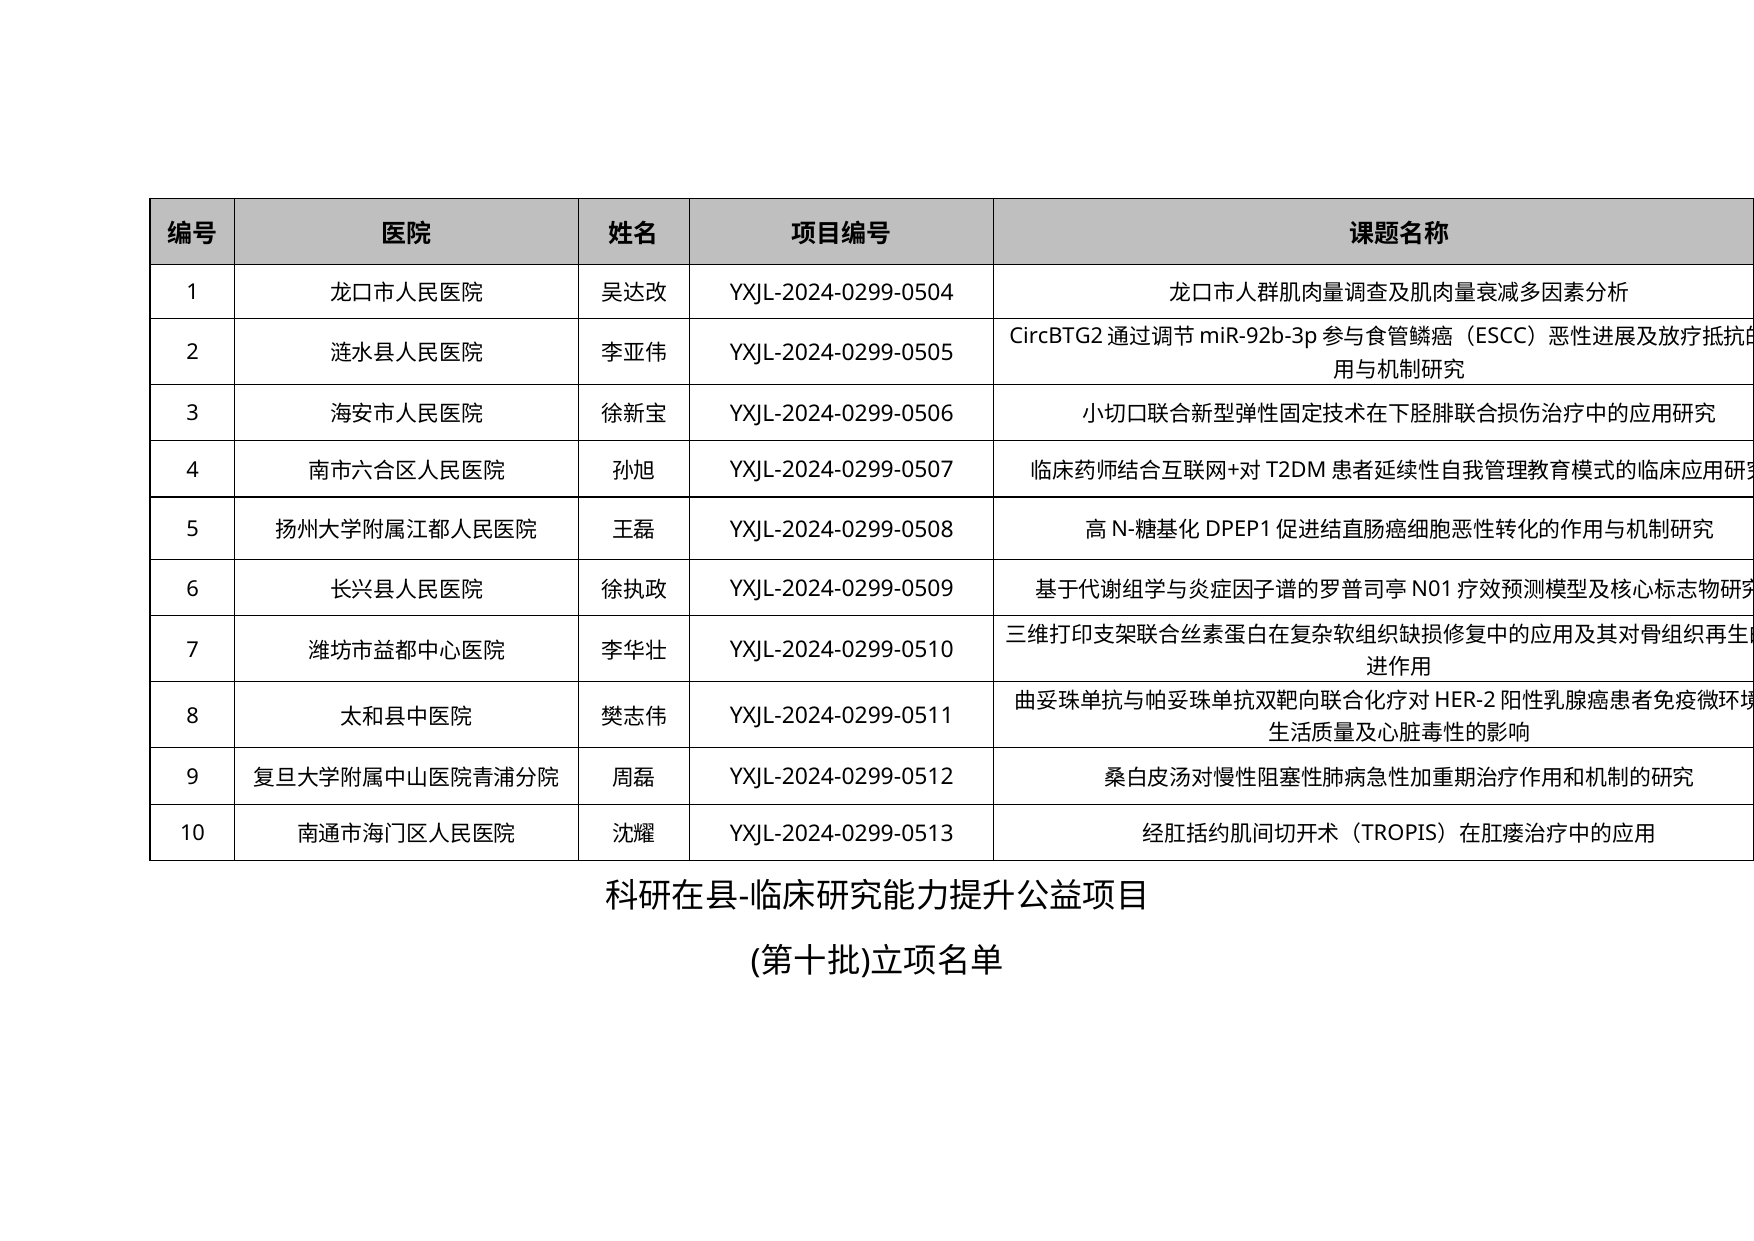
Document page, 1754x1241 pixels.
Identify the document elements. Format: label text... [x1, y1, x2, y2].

table_cell 龙口市人民医院 [235, 265, 578, 318]
table_cell 海安市人民医院 [235, 385, 578, 440]
table_cell CircBTG2通过调节miR-92b-3p参与食管鳞癌（ESCC）恶性进展及放疗抵抗的作用与机制研究 [994, 319, 1753, 384]
table_header 姓名 [579, 199, 689, 264]
table_cell 南市六合区人民医院 [235, 441, 578, 496]
table_cell 2 [151, 319, 234, 384]
table_cell 潍坊市益都中心医院 [235, 616, 578, 681]
table_cell 8 [151, 682, 234, 747]
table_cell 临床药师结合互联网+对T2DM患者延续性自我管理教育模式的临床应用研究 [994, 441, 1753, 496]
table_cell 樊志伟 [579, 682, 689, 747]
table_cell 9 [151, 748, 234, 804]
table_cell 龙口市人群肌肉量调查及肌肉量衰减多因素分析 [994, 265, 1753, 318]
table_cell 吴达改 [579, 265, 689, 318]
table_cell 李华壮 [579, 616, 689, 681]
table_cell 涟水县人民医院 [235, 319, 578, 384]
table_cell 曲妥珠单抗与帕妥珠单抗双靶向联合化疗对HER-2阳性乳腺癌患者免疫微环境、生活质量及心脏毒性的影响 [994, 682, 1753, 747]
table_cell 1 [151, 265, 234, 318]
table_header 医院 [235, 199, 578, 264]
table_cell 沈耀 [579, 805, 689, 860]
table_cell 小切口联合新型弹性固定技术在下胫腓联合损伤治疗中的应用研究 [994, 385, 1753, 440]
table_cell 周磊 [579, 748, 689, 804]
table_header 课题名称 [994, 199, 1753, 264]
table_cell YXJL-2024-0299-0505 [690, 319, 993, 384]
table_cell 复旦大学附属中山医院青浦分院 [235, 748, 578, 804]
table_cell 王磊 [579, 498, 689, 559]
table_cell 桑白皮汤对慢性阻塞性肺病急性加重期治疗作用和机制的研究 [994, 748, 1753, 804]
table_cell 5 [151, 498, 234, 559]
table_header 项目编号 [690, 199, 993, 264]
table_cell 三维打印支架联合丝素蛋白在复杂软组织缺损修复中的应用及其对骨组织再生的促进作用 [994, 616, 1753, 681]
text (第十批)立项名单 [150, 926, 1604, 991]
text 科研在县-临床研究能力提升公益项目 [150, 861, 1604, 926]
table_cell YXJL-2024-0299-0507 [690, 441, 993, 496]
table_header 编号 [151, 199, 234, 264]
table_cell 徐新宝 [579, 385, 689, 440]
table_cell YXJL-2024-0299-0508 [690, 498, 993, 559]
table_cell 太和县中医院 [235, 682, 578, 747]
table_cell 6 [151, 560, 234, 615]
table_cell 7 [151, 616, 234, 681]
table_cell 李亚伟 [579, 319, 689, 384]
table_cell 高N-糖基化DPEP1促进结直肠癌细胞恶性转化的作用与机制研究 [994, 498, 1753, 559]
table_cell 10 [151, 805, 234, 860]
table_cell 基于代谢组学与炎症因子谱的罗普司亭N01疗效预测模型及核心标志物研究 [994, 560, 1753, 615]
table_cell 南通市海门区人民医院 [235, 805, 578, 860]
table_cell 3 [151, 385, 234, 440]
table_cell YXJL-2024-0299-0512 [690, 748, 993, 804]
table_cell YXJL-2024-0299-0511 [690, 682, 993, 747]
table_cell 长兴县人民医院 [235, 560, 578, 615]
table_cell YXJL-2024-0299-0513 [690, 805, 993, 860]
table_cell 徐执政 [579, 560, 689, 615]
table_cell 孙旭 [579, 441, 689, 496]
table_cell 扬州大学附属江都人民医院 [235, 498, 578, 559]
table_cell YXJL-2024-0299-0504 [690, 265, 993, 318]
table_cell YXJL-2024-0299-0509 [690, 560, 993, 615]
table_cell 经肛括约肌间切开术（TROPIS）在肛瘘治疗中的应用 [994, 805, 1753, 860]
table_cell YXJL-2024-0299-0510 [690, 616, 993, 681]
table_cell YXJL-2024-0299-0506 [690, 385, 993, 440]
table_cell 4 [151, 441, 234, 496]
